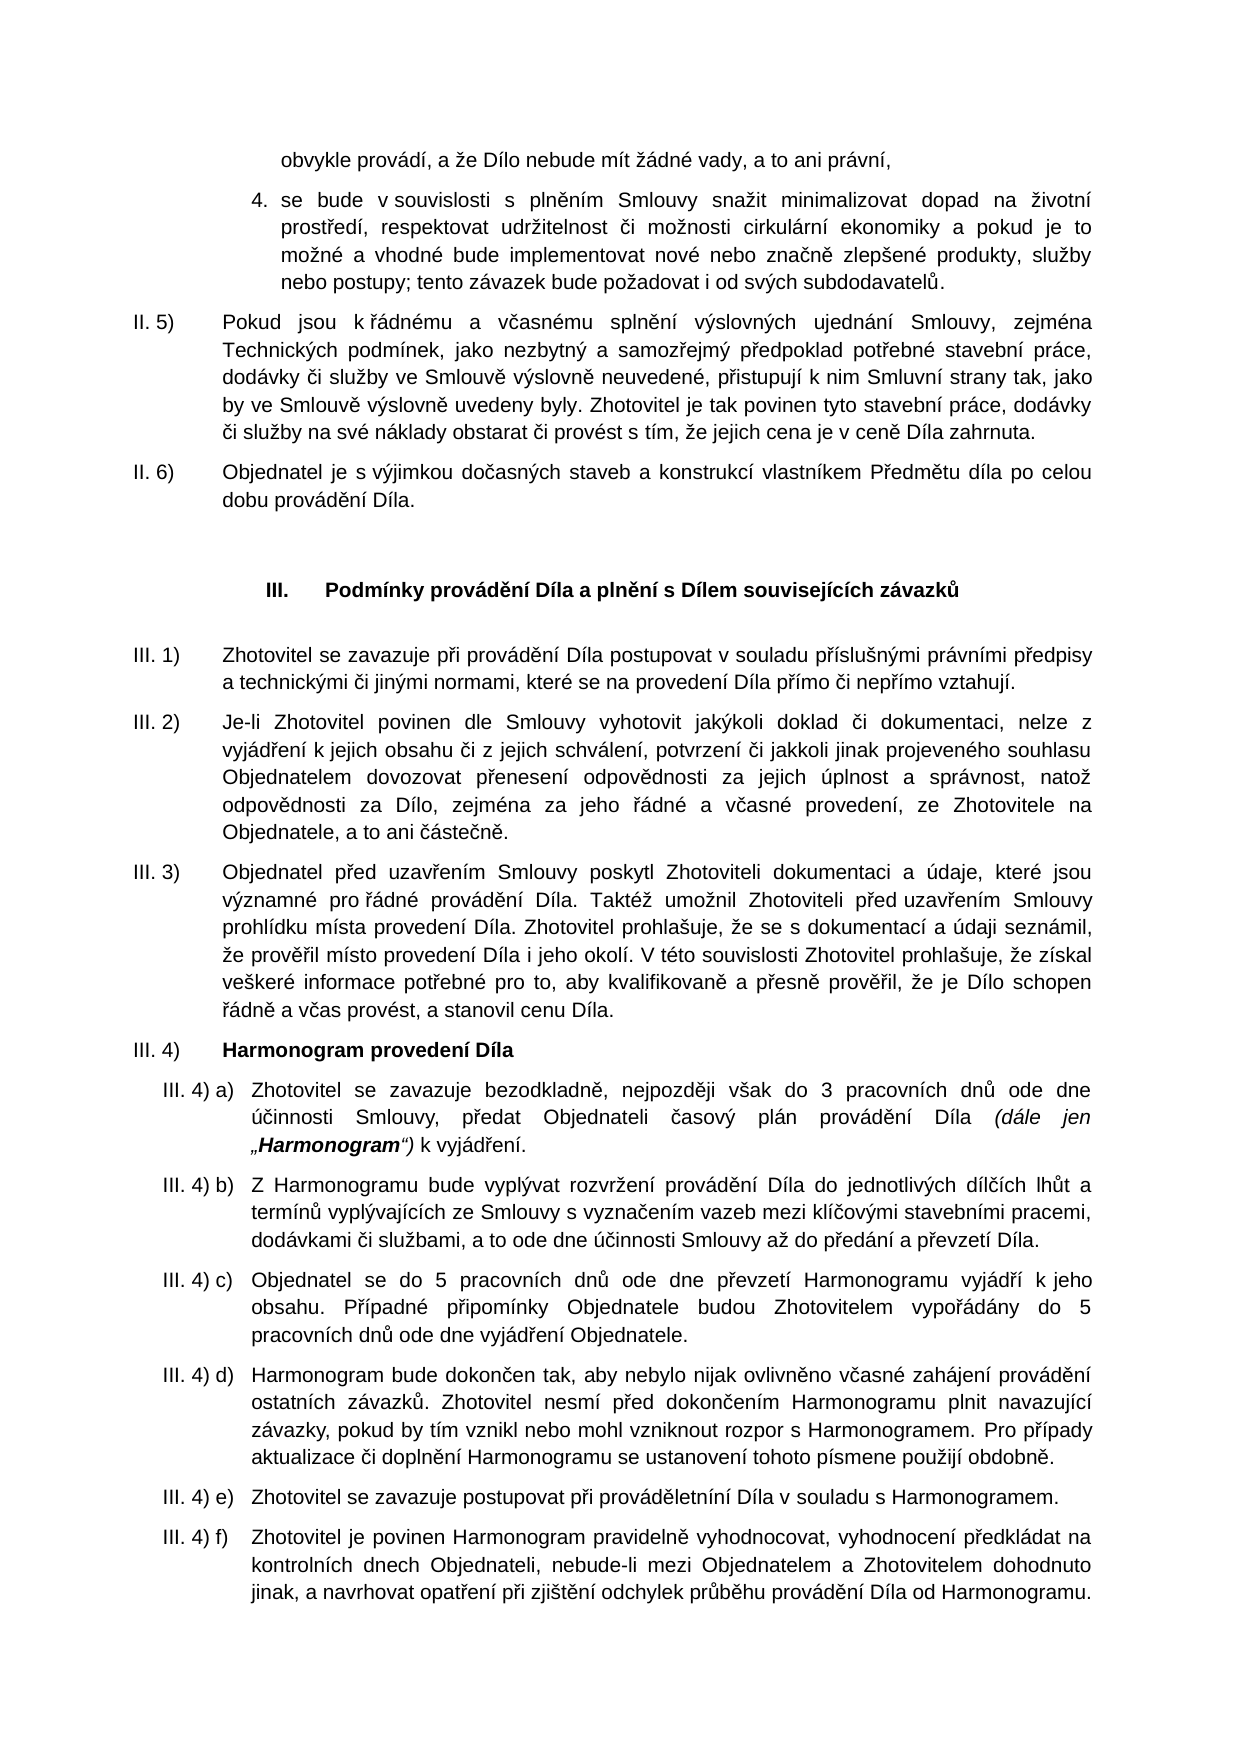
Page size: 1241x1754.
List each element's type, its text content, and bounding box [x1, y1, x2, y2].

text Objednatel je s výjimkou dočasných staveb a konstrukcí vlastníkem Předmětu díla po celou dobu provádění Díla. [133, 460, 1093, 512]
text Objednatel se do 5 pracovních dnů ode dne převzetí Harmonogramu vyjádří k jeho obsahu. Případné připomínky Objednatele budou Zhotovitelem vypořádány do 5 pracovních dnů ode dne vyjádření Objednatele. [162, 1268, 1093, 1347]
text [251, 148, 1093, 172]
text Z Harmonogramu bude vyplývat rozvržení provádění Díla do jednotlivých dílčích lhůt a termínů vyplývajících ze Smlouvy s vyznačením vazeb mezi klíčovými stavebními pracemi, dodávkami či službami, a to ode dne účinnosti Smlouvy až do předání a převzetí Díla. [162, 1173, 1093, 1252]
text Zhotovitel se zavazuje bezodkladně, nejpozději však do 3 pracovních dnů ode dne účinnosti Smlouvy, předat Objednateli časový plán provádění Díla (dále jen „Harmonogram“) k vyjádření. [162, 1078, 1093, 1157]
text Objednatel před uzavřením Smlouvy poskytl Zhotoviteli dokumentaci a údaje, které jsou významné pro řádné provádění Díla. Taktéž umožnil Zhotoviteli před uzavřením Smlouvy prohlídku místa provedení Díla. Zhotovitel prohlašuje, že se s dokumentací a údaji seznámil, že prověřil místo provedení Díla i jeho okolí. V této souvislosti Zhotovitel prohlašuje, že získal veškeré informace potřebné pro to, aby kvalifikovaně a přesně prověřil, že je Dílo schopen řádně a včas provést, a stanovil cenu Díla. [133, 860, 1093, 1022]
text Pokud jsou k řádnému a včasnému splnění výslovných ujednání Smlouvy, zejména Technických podmínek, jako nezbytný a samozřejmý předpoklad potřebné stavební práce, dodávky či služby ve Smlouvě výslovně neuvedené, přistupují k nim Smluvní strany tak, jako by ve Smlouvě výslovně uvedeny byly. Zhotovitel je tak povinen tyto stavební práce, dodávky či služby na své náklady obstarat či provést s tím, že jejich cena je v ceně Díla zahrnuta. [133, 310, 1093, 444]
text Harmonogram bude dokončen tak, aby nebylo nijak ovlivněno včasné zahájení provádění ostatních závazků. Zhotovitel nesmí před dokončením Harmonogramu plnit navazující závazky, pokud by tím vznikl nebo mohl vzniknout rozpor s Harmonogramem. Pro případy aktualizace či doplnění Harmonogramu se ustanovení tohoto písmene použijí obdobně. [162, 1363, 1093, 1469]
text Je-li Zhotovitel povinen dle Smlouvy vyhotovit jakýkoli doklad či dokumentaci, nelze z vyjádření k jejich obsahu či z jejich schválení, potvrzení či jakkoli jinak projeveného souhlasu Objednatelem dovozovat přenesení odpovědnosti za jejich úplnost a správnost, natož odpovědnosti za Dílo, zejména za jeho řádné a včasné provedení, ze Zhotovitele na Objednatele, a to ani částečně. [133, 710, 1093, 844]
text Zhotovitel se zavazuje postupovat při prováděletníní Díla v souladu s Harmonogramem. [162, 1485, 1093, 1509]
text Zhotovitel se zavazuje při provádění Díla postupovat v souladu příslušnými právními předpisy a technickými či jinými normami, které se na provedení Díla přímo či nepřímo vztahují. [133, 643, 1093, 694]
text se bude v souvislosti s plněním Smlouvy snažit minimalizovat dopad na životní prostředí, respektovat udržitelnost či možnosti cirkulární ekonomiky a pokud je to možné a vhodné bude implementovat nové nebo značně zlepšené produkty, služby nebo postupy; tento závazek bude požadovat i od svých subdodavatelů. [251, 188, 1093, 294]
text Harmonogram provedení Díla [133, 1038, 1093, 1062]
text Zhotovitel je povinen Harmonogram pravidelně vyhodnocovat, vyhodnocení předkládat na kontrolních dnech Objednateli, nebude-li mezi Objednatelem a Zhotovitelem dohodnuto jinak, a navrhovat opatření při zjištění odchylek průběhu provádění Díla od Harmonogramu. [162, 1525, 1093, 1604]
text Podmínky provádění Díla a plnění s Dílem souvisejících závazků [133, 578, 1093, 602]
